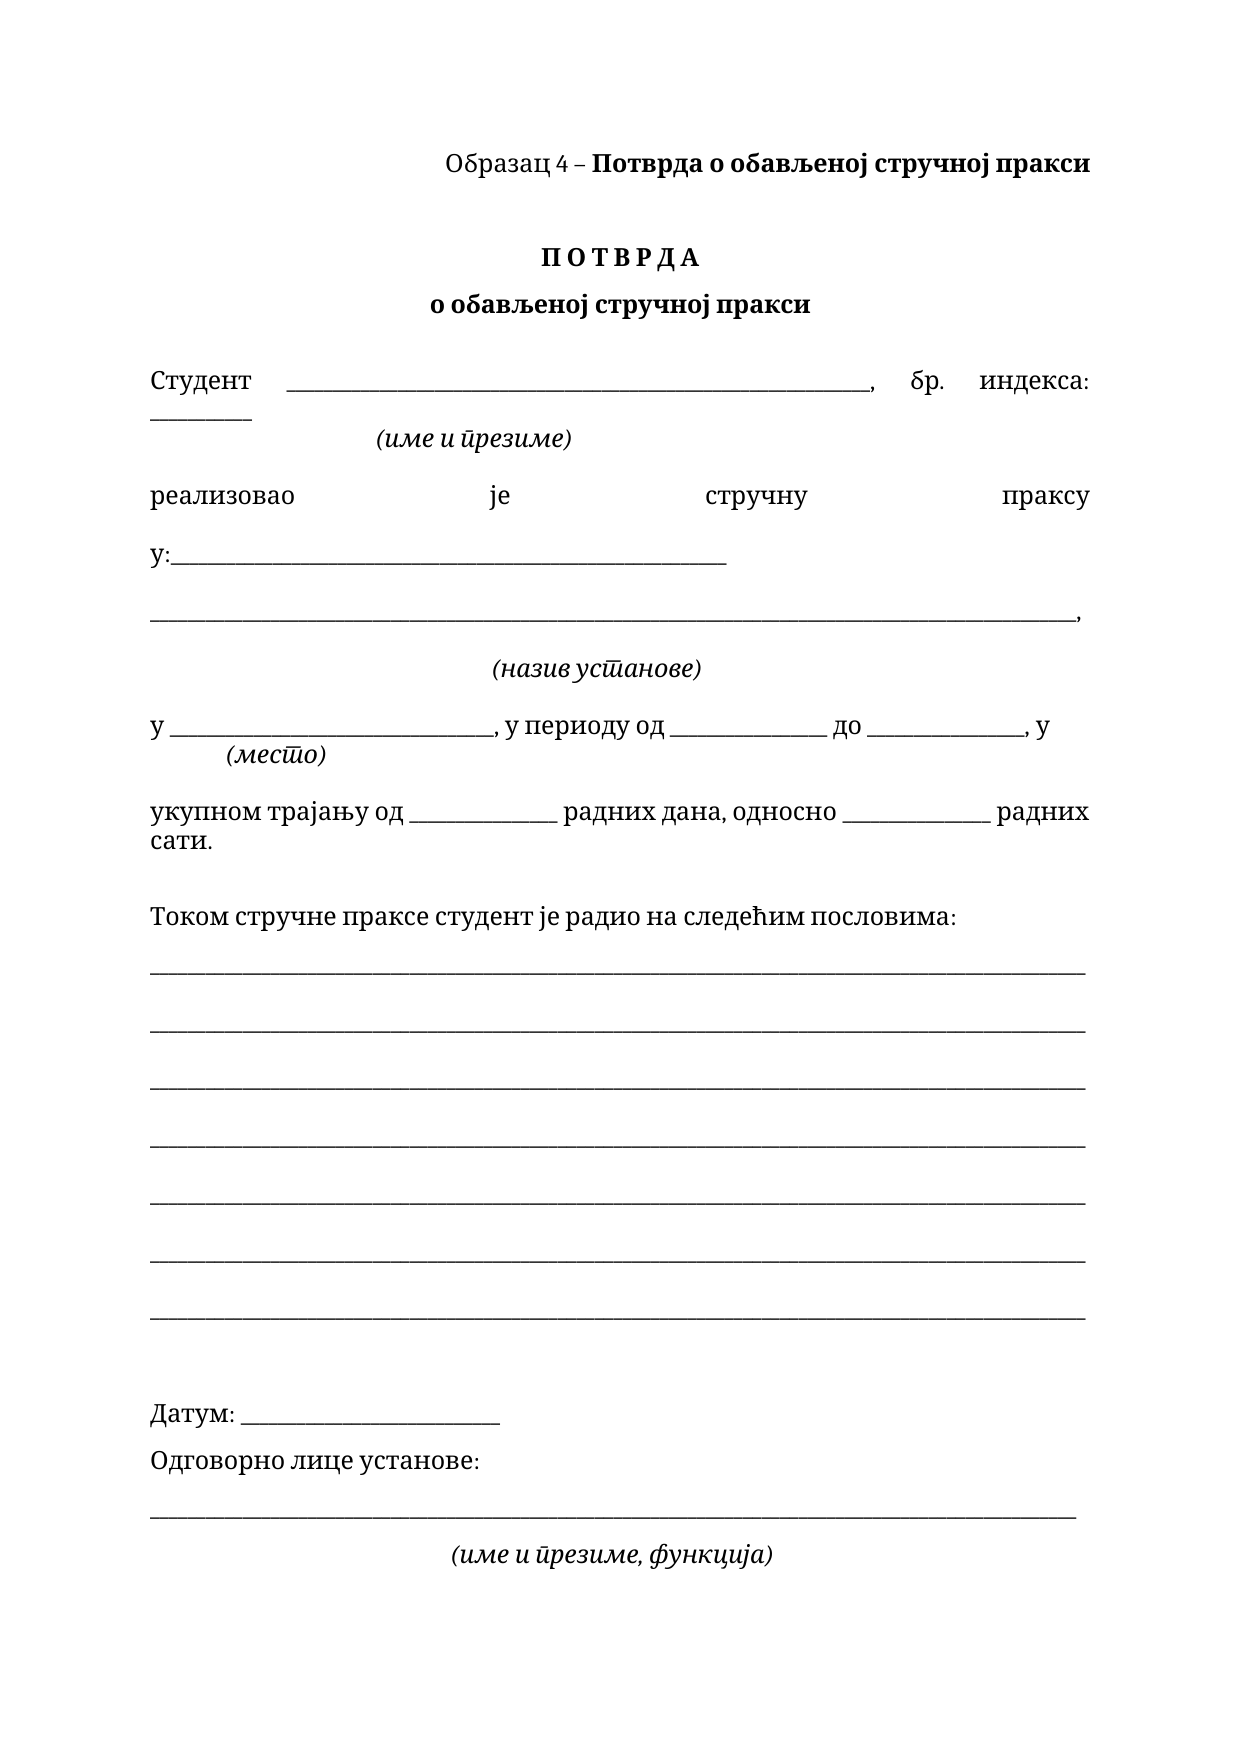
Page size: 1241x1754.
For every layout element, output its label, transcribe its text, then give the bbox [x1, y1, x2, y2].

text _____________________________________________________________________________________________________ [150, 1295, 1090, 1324]
text у ___________________________________, у периоду од _________________ до _________________, у [150, 712, 1090, 741]
text _______________________________________________________________________________________________________________________________________________________________________________________________________________________________________________________________________________________________________________ [150, 950, 1090, 1094]
text (назив установе) [150, 654, 1090, 683]
text П О Т В Р Д А [150, 244, 1090, 273]
text Студент _______________________________________________________________, бр. индекса: ___________ [150, 367, 1090, 424]
text укупном трајању од ________________ радних дана, односно ________________ радних сати. [150, 798, 1090, 856]
text (име и презиме, функција) [375, 1541, 1090, 1569]
text Датум: ____________________________ [150, 1399, 1090, 1428]
text ____________________________________________________________________________________________________ [150, 1494, 1090, 1522]
text реализовао је стручну праксу у:____________________________________________________________ ____________________________________________________________________________________________________, [150, 482, 1090, 626]
text Образац 4 – Потврда о обављеној стручној пракси [150, 150, 1090, 179]
text Одговорно лице установе: [150, 1447, 1090, 1475]
text о обављеној стручној пракси [150, 291, 1090, 320]
text (име и презиме) [300, 424, 1090, 453]
text _______________________________________________________________________________________________________________________________________________________________________________________________________________________________________________________________________________________________________________ [150, 1122, 1090, 1266]
text (место) [150, 741, 1090, 769]
text Током стручне праксе студент је радио на следећим пословима: [150, 903, 1090, 932]
